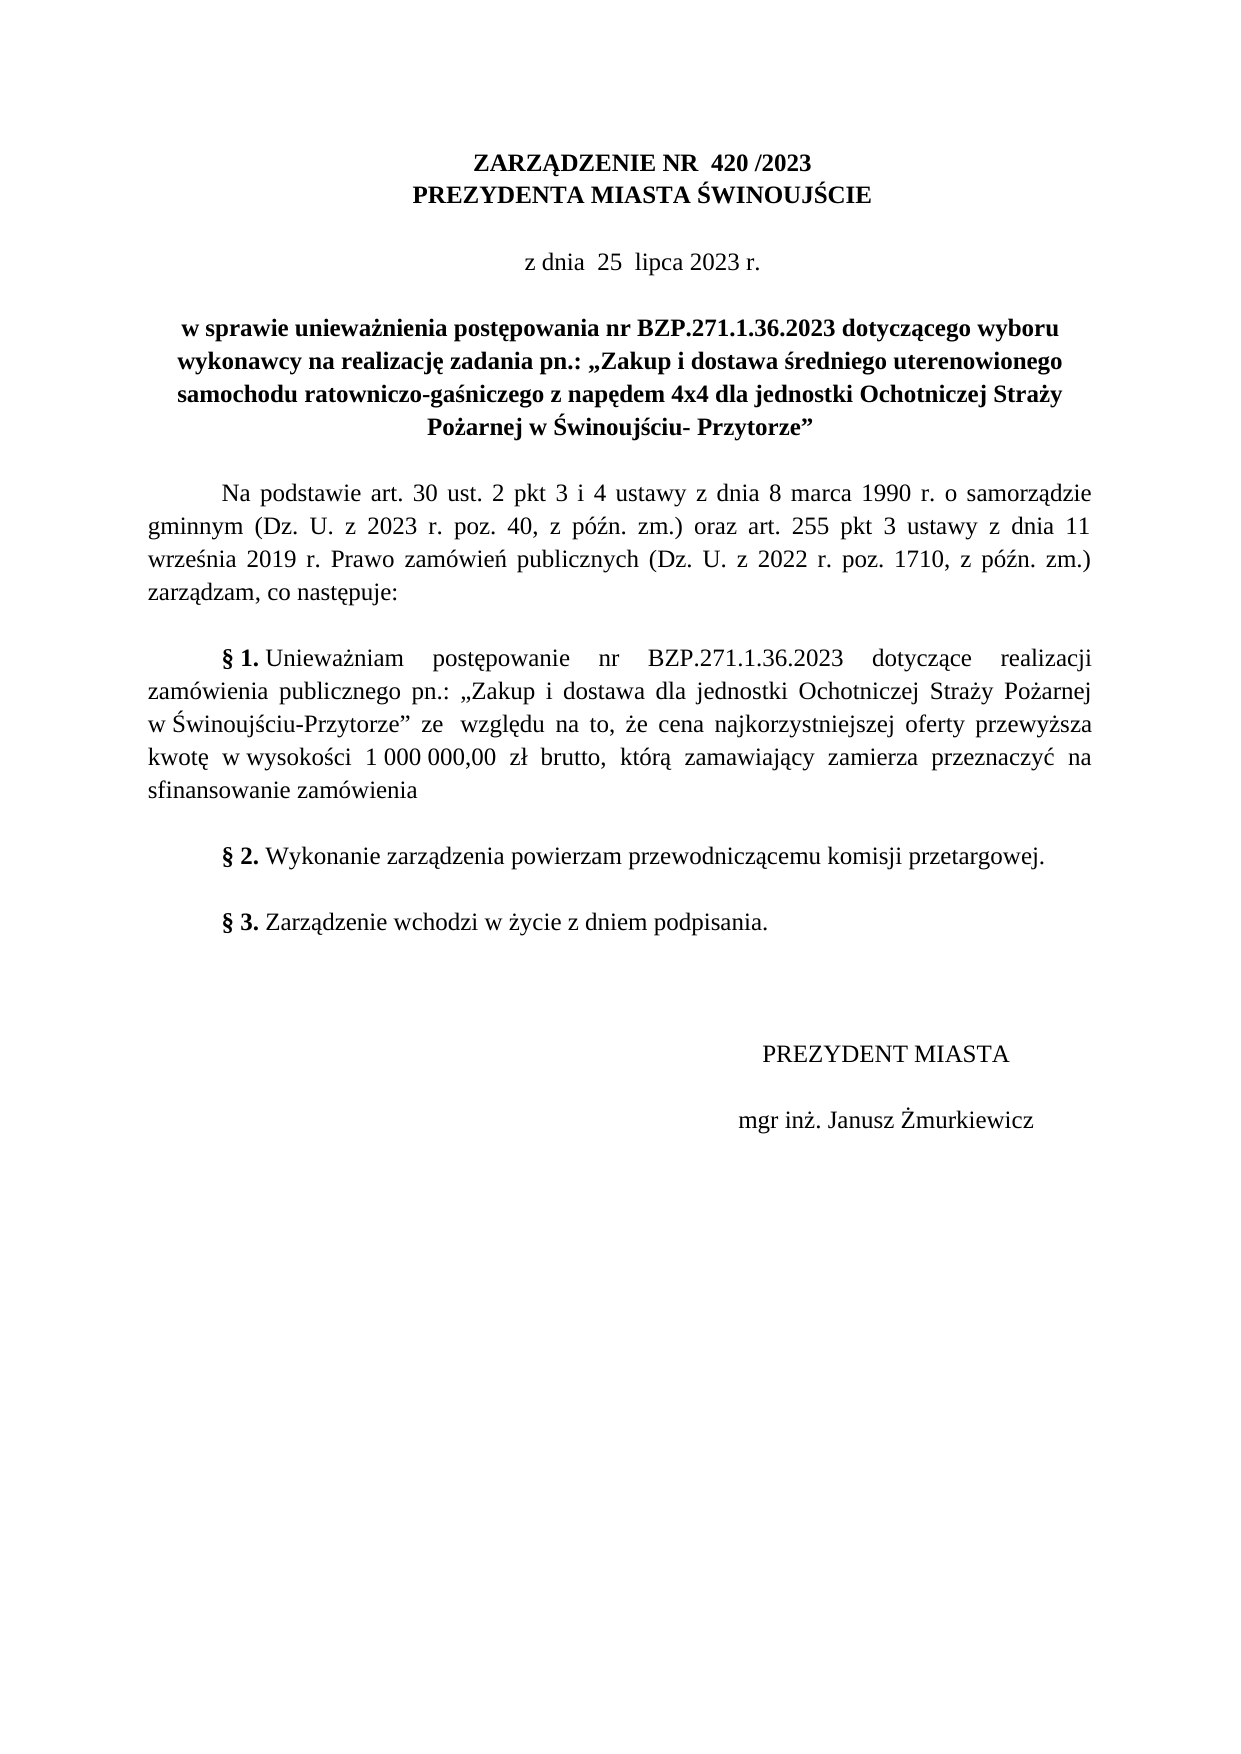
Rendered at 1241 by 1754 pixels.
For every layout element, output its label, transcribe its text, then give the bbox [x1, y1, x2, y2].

text Na podstawie art. 30 ust. 2 pkt 3 i 4 ustawy z dnia 8 marca 1990 r. o samorządzie gminnym (Dz. U. z 2023 r. poz. 40, z późn. zm.) oraz art. 255 pkt 3 ustawy z dnia 11 września 2019 r. Prawo zamówień publicznych (Dz. U. z 2022 r. poz. 1710, z późn. zm.) zarządzam, co następuje: [148, 478, 1093, 606]
title PREZYDENTA MIASTA ŚWINOUJŚCIE [148, 181, 1093, 209]
text mgr inż. Janusz Żmurkiewicz [679, 1105, 1093, 1134]
text § 1. Unieważniam postępowanie nr BZP.271.1.36.2023 dotyczące realizacji zamówienia publicznego pn.: „Zakup i dostawa dla jednostki Ochotniczej Straży Pożarnej w Świnoujściu-Przytorze” ze względu na to, że cena najkorzystniejszej oferty przewyższa kwotę w wysokości 1 000 000,00 zł brutto, którą zamawiający zamierza przeznaczyć na sfinansowanie zamówienia [148, 643, 1093, 804]
title z dnia 25 lipca 2023 r. [148, 247, 1093, 275]
text § 3. Zarządzenie wchodzi w życie z dniem podpisania. [148, 907, 1093, 936]
text PREZYDENT MIASTA [679, 1039, 1093, 1068]
text w sprawie unieważnienia postępowania nr BZP.271.1.36.2023 dotyczącego wyboru wykonawcy na realizację zadania pn.: „Zakup i dostawa średniego uterenowionego samochodu ratowniczo-gaśniczego z napędem 4x4 dla jednostki Ochotniczej Straży Pożarnej w Świnoujściu- Przytorze” [148, 313, 1093, 441]
title ZARZĄDZENIE NR 420 /2023 [148, 148, 1093, 176]
text § 2. Wykonanie zarządzenia powierzam przewodniczącemu komisji przetargowej. [148, 841, 1093, 870]
